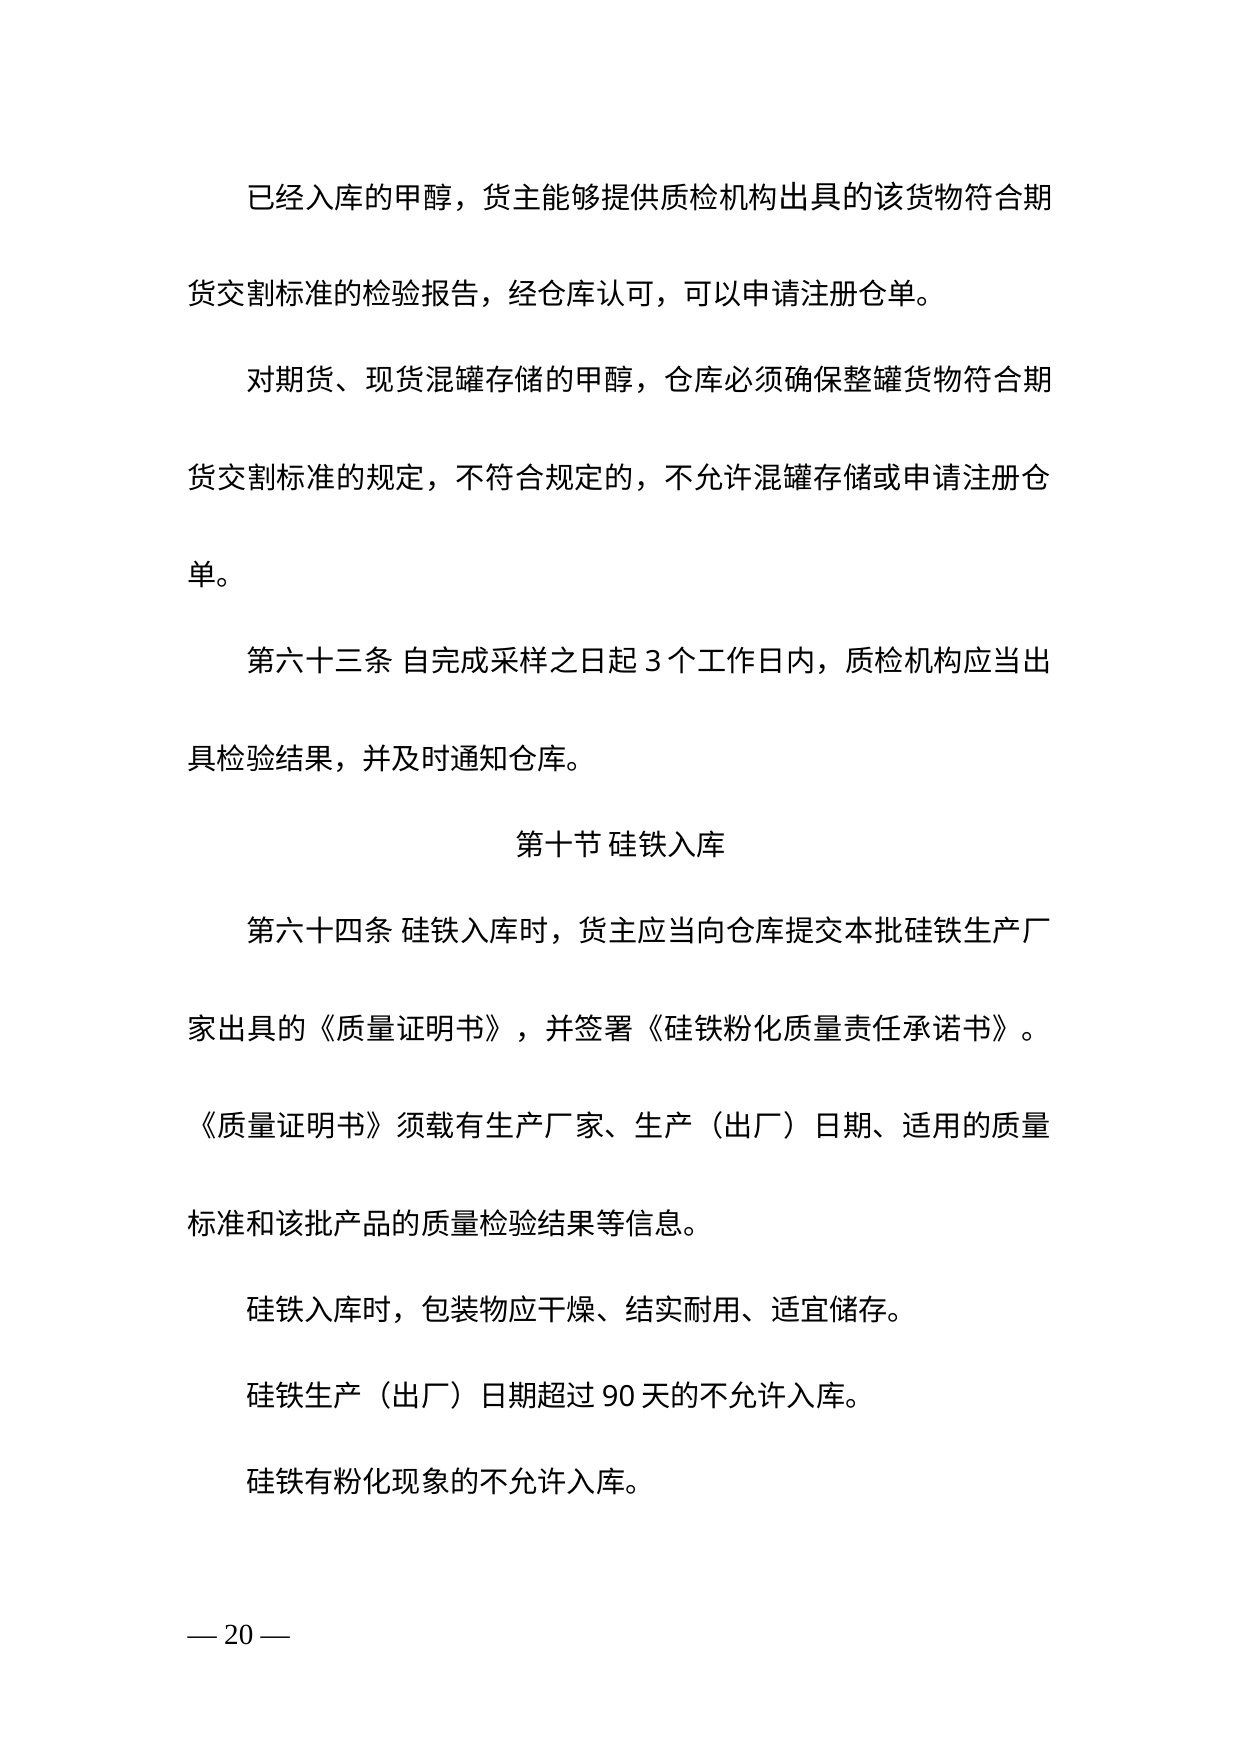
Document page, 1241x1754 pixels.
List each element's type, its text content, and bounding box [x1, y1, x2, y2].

text 硅铁有粉化现象的不允许入库。 [187, 1447, 1053, 1512]
text 对期货、现货混罐存储的甲醇，仓库必须确保整罐货物符合期货交割标准的规定，不符合规定的，不允许混罐存储或申请注册仓单。 [187, 346, 1053, 606]
text 硅铁入库时，包装物应干燥、结实耐用、适宜储存。 [187, 1275, 1053, 1340]
text 已经入库的甲醇，货主能够提供质检机构出具的该货物符合期货交割标准的检验报告，经仓库认可，可以申请注册仓单。 [187, 162, 1053, 324]
text 第六十四条 硅铁入库时，货主应当向仓库提交本批硅铁生产厂家出具的《质量证明书》，并签署《硅铁粉化质量责任承诺书》。《质量证明书》须载有生产厂家、生产（出厂）日期、适用的质量标准和该批产品的质量检验结果等信息。 [187, 897, 1053, 1254]
text 硅铁生产（出厂）日期超过90天的不允许入库。 [187, 1361, 1053, 1426]
text 第十节 硅铁入库 [187, 810, 1053, 875]
text 第六十三条 自完成采样之日起3个工作日内，质检机构应当出具检验结果，并及时通知仓库。 [187, 627, 1053, 789]
